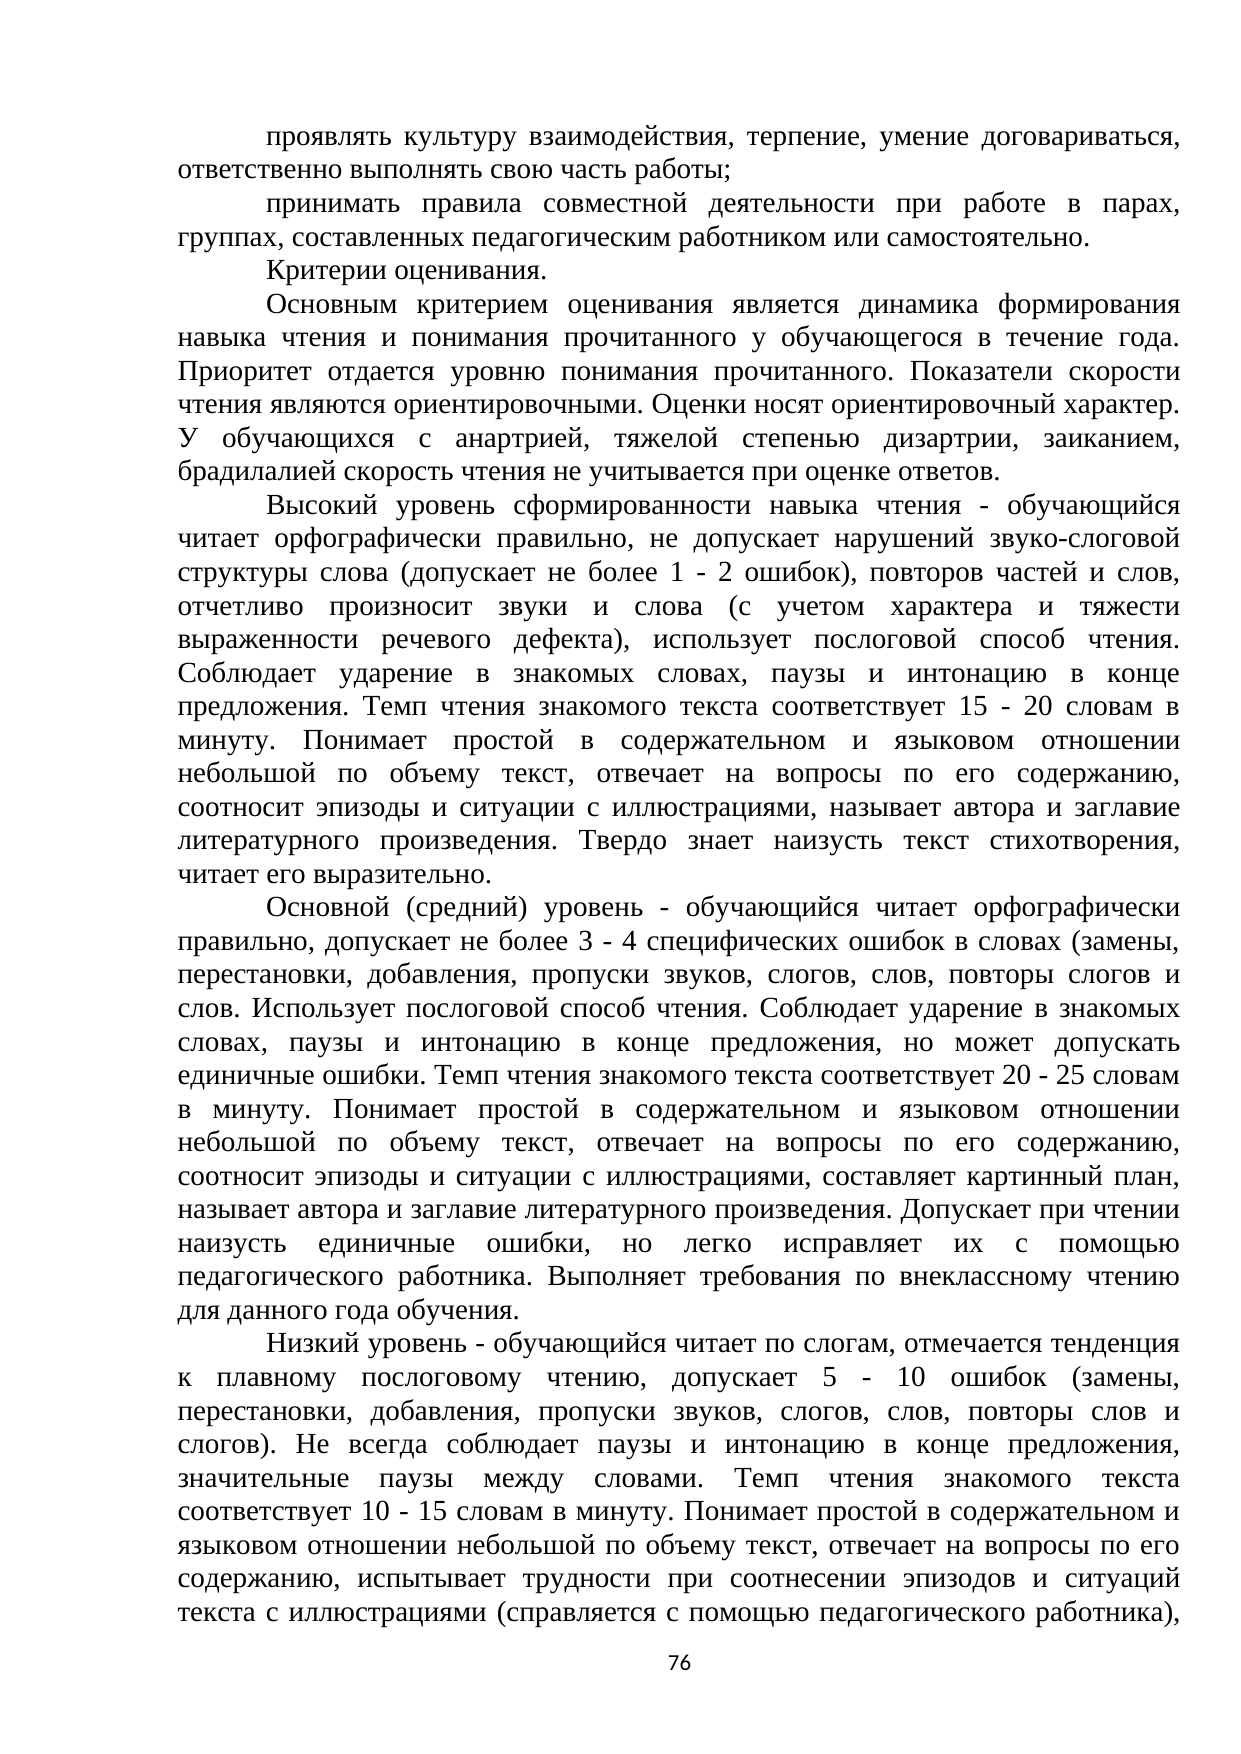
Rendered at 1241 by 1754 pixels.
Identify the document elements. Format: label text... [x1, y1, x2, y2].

text принимать правила совместной деятельности при работе в парах, группах, составленных педагогическим работником или самостоятельно. [177, 185, 1181, 252]
text Высокий уровень сформированности навыка чтения - обучающийся читает орфографически правильно, не допускает нарушений звуко-слоговой структуры слова (допускает не более 1 - 2 ошибок), повторов частей и слов, отчетливо произносит звуки и слова (с учетом характера и тяжести выраженности речевого дефекта), использует послоговой способ чтения. Соблюдает ударение в знакомых словах, паузы и интонацию в конце предложения. Темп чтения знакомого текста соответствует 15 - 20 словам в минуту. Понимает простой в содержательном и языковом отношении небольшой по объему текст, отвечает на вопросы по его содержанию, соотносит эпизоды и ситуации с иллюстрациями, называет автора и заглавие литературного произведения. Твердо знает наизусть текст стихотворения, читает его выразительно. [177, 487, 1181, 889]
text проявлять культуру взаимодействия, терпение, умение договариваться, ответственно выполнять свою часть работы; [177, 118, 1181, 185]
text Основной (средний) уровень - обучающийся читает орфографически правильно, допускает не более 3 - 4 специфических ошибок в словах (замены, перестановки, добавления, пропуски звуков, слогов, слов, повторы слогов и слов. Использует послоговой способ чтения. Соблюдает ударение в знакомых словах, паузы и интонацию в конце предложения, но может допускать единичные ошибки. Темп чтения знакомого текста соответствует 20 - 25 словам в минуту. Понимает простой в содержательном и языковом отношении небольшой по объему текст, отвечает на вопросы по его содержанию, соотносит эпизоды и ситуации с иллюстрациями, составляет картинный план, называет автора и заглавие литературного произведения. Допускает при чтении наизусть единичные ошибки, но легко исправляет их с помощью педагогического работника. Выполняет требования по внеклассному чтению для данного года обучения. [177, 889, 1181, 1326]
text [177, 1326, 1181, 1627]
text Основным критерием оценивания является динамика формирования навыка чтения и понимания прочитанного у обучающегося в течение года. Приоритет отдается уровню понимания прочитанного. Показатели скорости чтения являются ориентировочными. Оценки носят ориентировочный характер. У обучающихся с анартрией, тяжелой степенью дизартрии, заиканием, брадилалией скорость чтения не учитывается при оценке ответов. [177, 286, 1181, 487]
text Критерии оценивания. [177, 252, 1181, 286]
